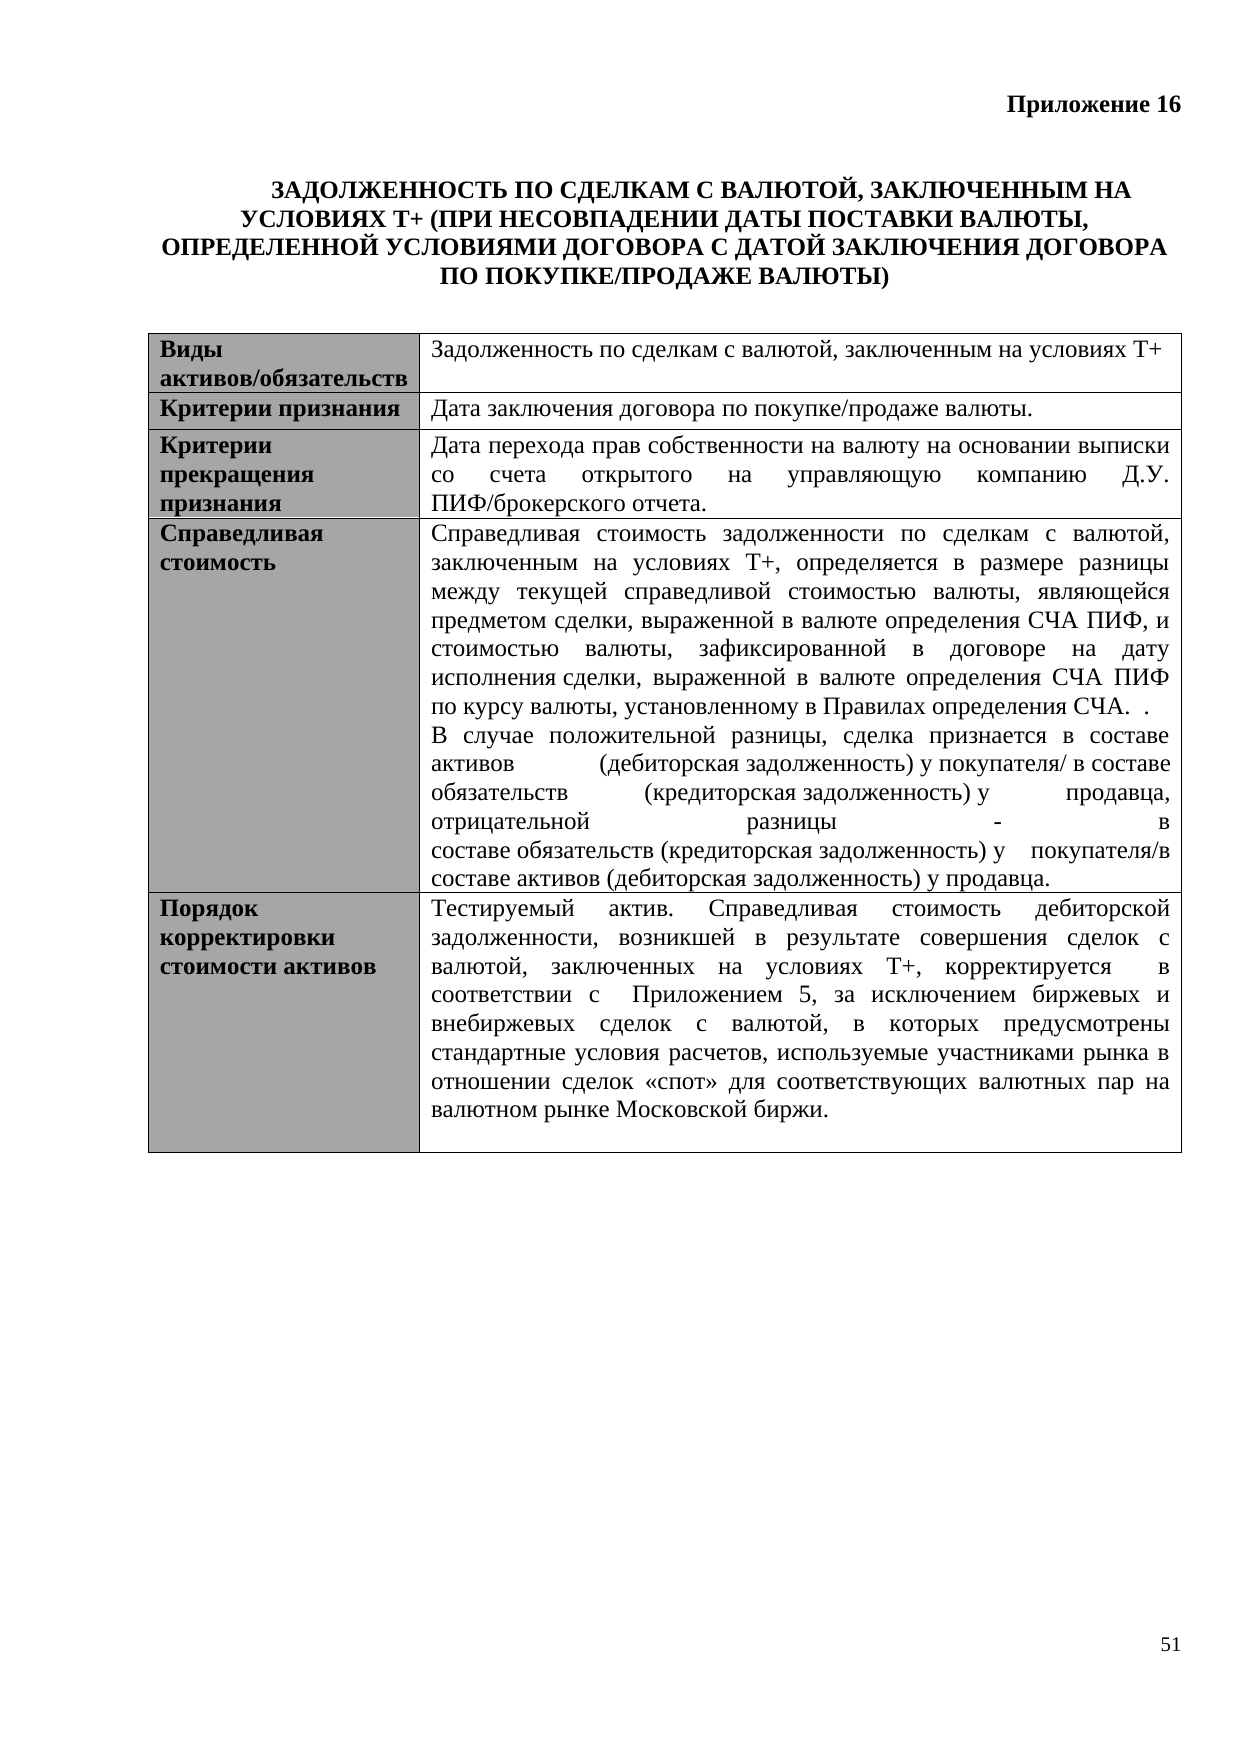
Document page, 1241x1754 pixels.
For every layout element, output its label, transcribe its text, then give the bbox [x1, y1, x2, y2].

table_cell Критерии прекращения признания [149, 430, 419, 517]
table_header Задолженность по сделкам с валютой, заключенным на условиях Т+ [420, 334, 1181, 392]
table_cell Порядок корректировки стоимости активов [149, 893, 419, 1152]
table_cell Дата перехода прав собственности на валюту на основании выписки со счета открытого на управляющую компанию Д.У. ПИФ/брокерского отчета. [420, 430, 1181, 517]
table_cell Справедливая стоимость [149, 519, 419, 892]
table_cell Дата заключения договора по покупке/продаже валюты. [420, 393, 1181, 429]
table_cell Критерии признания [149, 393, 419, 429]
table_header Виды активов/обязательств [149, 334, 419, 392]
text Приложение 16 [148, 89, 1181, 117]
table_cell Тестируемый актив. Справедливая стоимость дебиторской задолженности, возникшей в результате совершения сделок с валютой, заключенных на условиях Т+, корректируется в соответствии с Приложением 5, за исключением биржевых и внебиржевых сделок с валютой, в которых предусмотрены стандартные условия расчетов, используемые участниками рынка в отношении сделок «спот» для соответствующих валютных пар на валютном рынке Московской биржи. [420, 893, 1181, 1152]
table_cell Справедливая стоимость задолженности по сделкам с валютой, заключенным на условиях Т+, определяется в размере разницы между текущей справедливой стоимостью валюты, являющейся предметом сделки, выраженной в валюте определения СЧА ПИФ, и стоимостью валюты, зафиксированной в договоре на дату исполнения сделки, выраженной в валюте определения СЧА ПИФ по курсу валюты, установленному в Правилах определения СЧА. . В случае положительной разницы, сделка признается в составе активов (дебиторская задолженность) у покупателя/ в составе обязательств (кредиторская задолженность) у продавца, отрицательной разницы - в составе обязательств (кредиторская задолженность) у покупателя/в составе активов (дебиторская задолженность) у продавца. [420, 519, 1181, 892]
text ЗАДОЛЖЕННОСТЬ ПО СДЕЛКАМ С ВАЛЮТОЙ, ЗАКЛЮЧЕННЫМ НА УСЛОВИЯХ Т+ (ПРИ НЕСОВПАДЕНИИ ДАТЫ ПОСТАВКИ ВАЛЮТЫ, ОПРЕДЕЛЕННОЙ УСЛОВИЯМИ ДОГОВОРА С ДАТОЙ ЗАКЛЮЧЕНИЯ ДОГОВОРА ПО ПОКУПКЕ/ПРОДАЖЕ ВАЛЮТЫ) [148, 175, 1181, 290]
